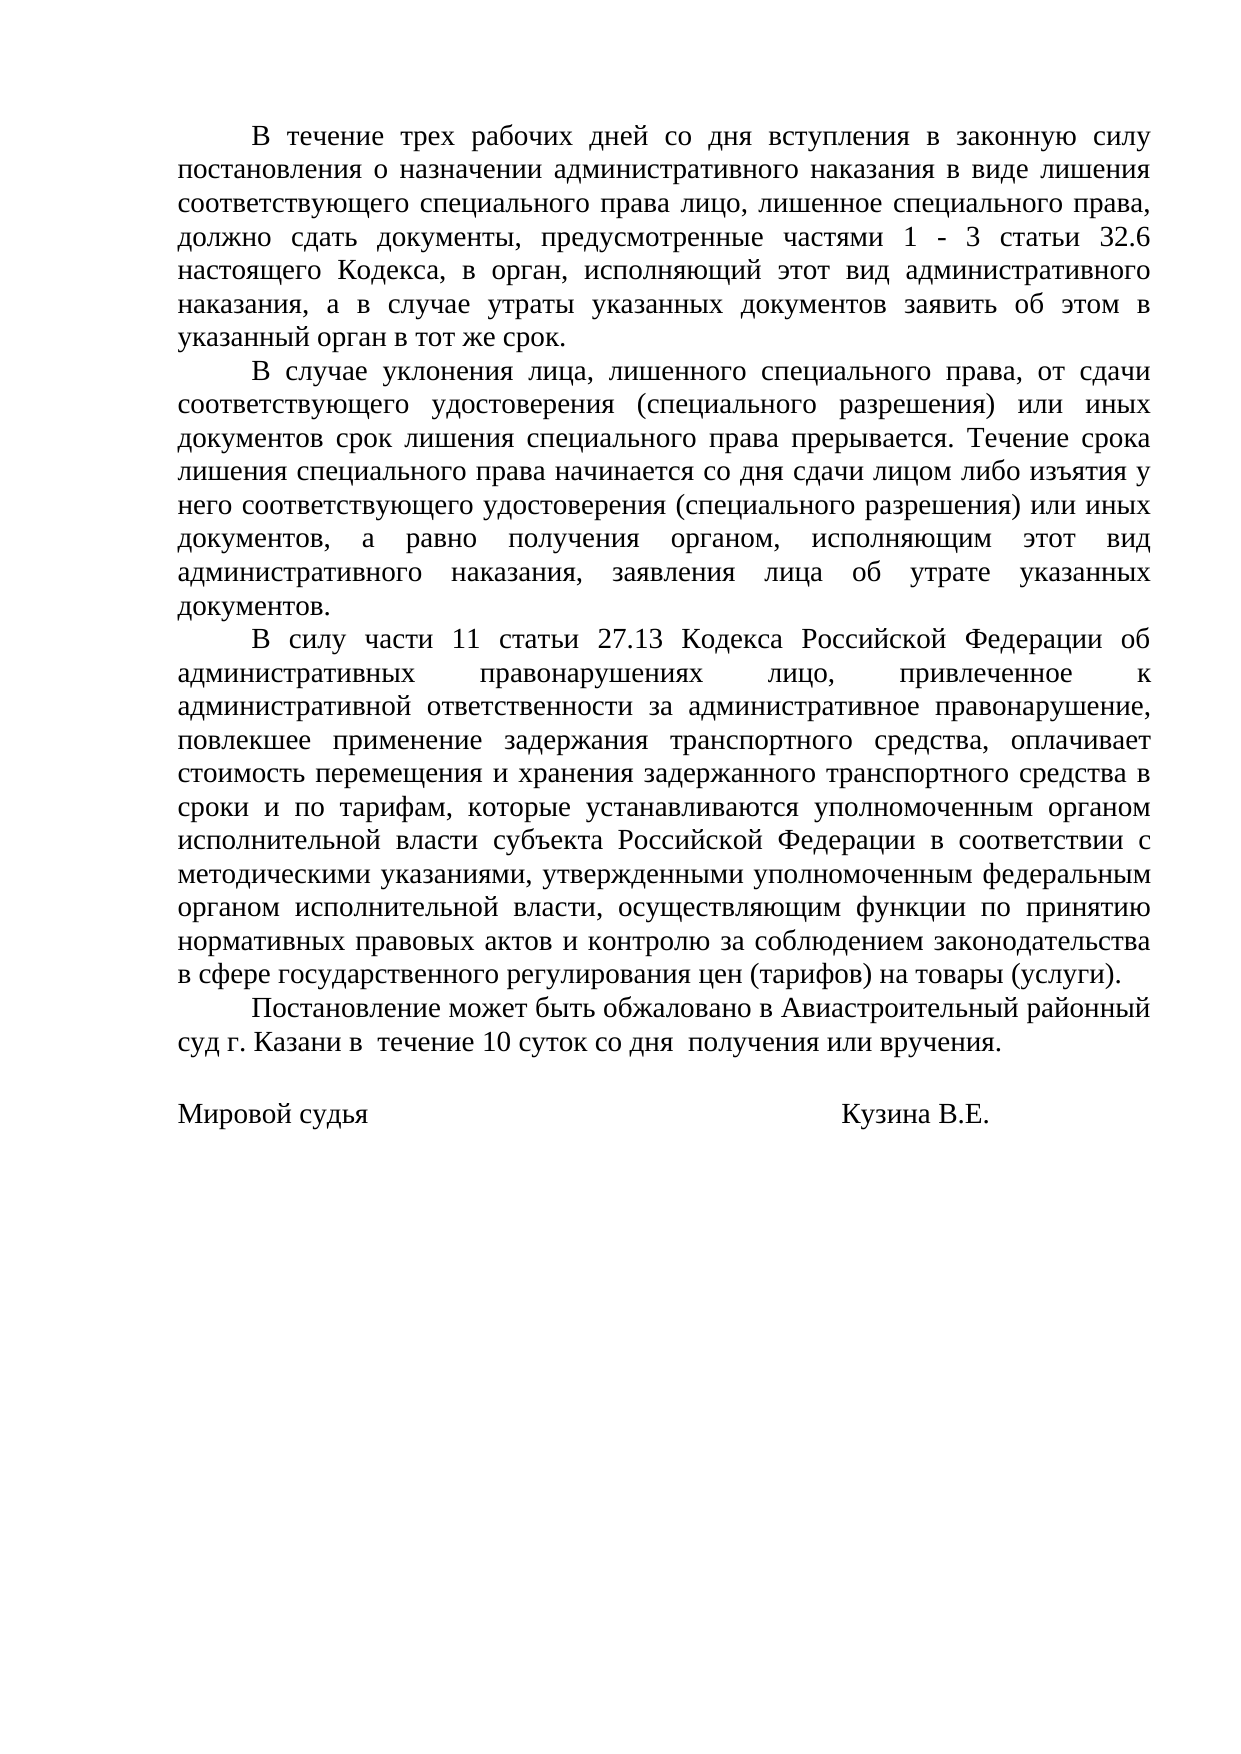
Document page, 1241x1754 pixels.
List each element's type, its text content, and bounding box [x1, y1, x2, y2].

text Постановление может быть обжаловано в Авиастроительный районный суд г. Казани в течение 10 суток со дня получения или вручения. [177, 990, 1152, 1057]
text В силу части 11 статьи 27.13 Кодекса Российской Федерации об административных правонарушениях лицо, привлеченное к административной ответственности за административное правонарушение, повлекшее применение задержания транспортного средства, оплачивает стоимость перемещения и хранения задержанного транспортного средства в сроки и по тарифам, которые устанавливаются уполномоченным органом исполнительной власти субъекта Российской Федерации в соответствии с методическими указаниями, утвержденными уполномоченным федеральным органом исполнительной власти, осуществляющим функции по принятию нормативных правовых актов и контролю за соблюдением законодательства в сфере государственного регулирования цен (тарифов) на товары (услуги). [177, 621, 1152, 990]
text Мировой судья Кузина В.Е. [177, 1096, 1152, 1129]
text В случае уклонения лица, лишенного специального права, от сдачи соответствующего удостоверения (специального разрешения) или иных документов срок лишения специального права прерывается. Течение срока лишения специального права начинается со дня сдачи лицом либо изъятия у него соответствующего удостоверения (специального разрешения) или иных документов, а равно получения органом, исполняющим этот вид административного наказания, заявления лица об утрате указанных документов. [177, 353, 1152, 621]
text В течение трех рабочих дней со дня вступления в законную силу постановления о назначении административного наказания в виде лишения соответствующего специального права лицо, лишенное специального права, должно сдать документы, предусмотренные частями 1 - 3 статьи 32.6 настоящего Кодекса, в орган, исполняющий этот вид административного наказания, а в случае утраты указанных документов заявить об этом в указанный орган в тот же срок. [177, 118, 1152, 353]
